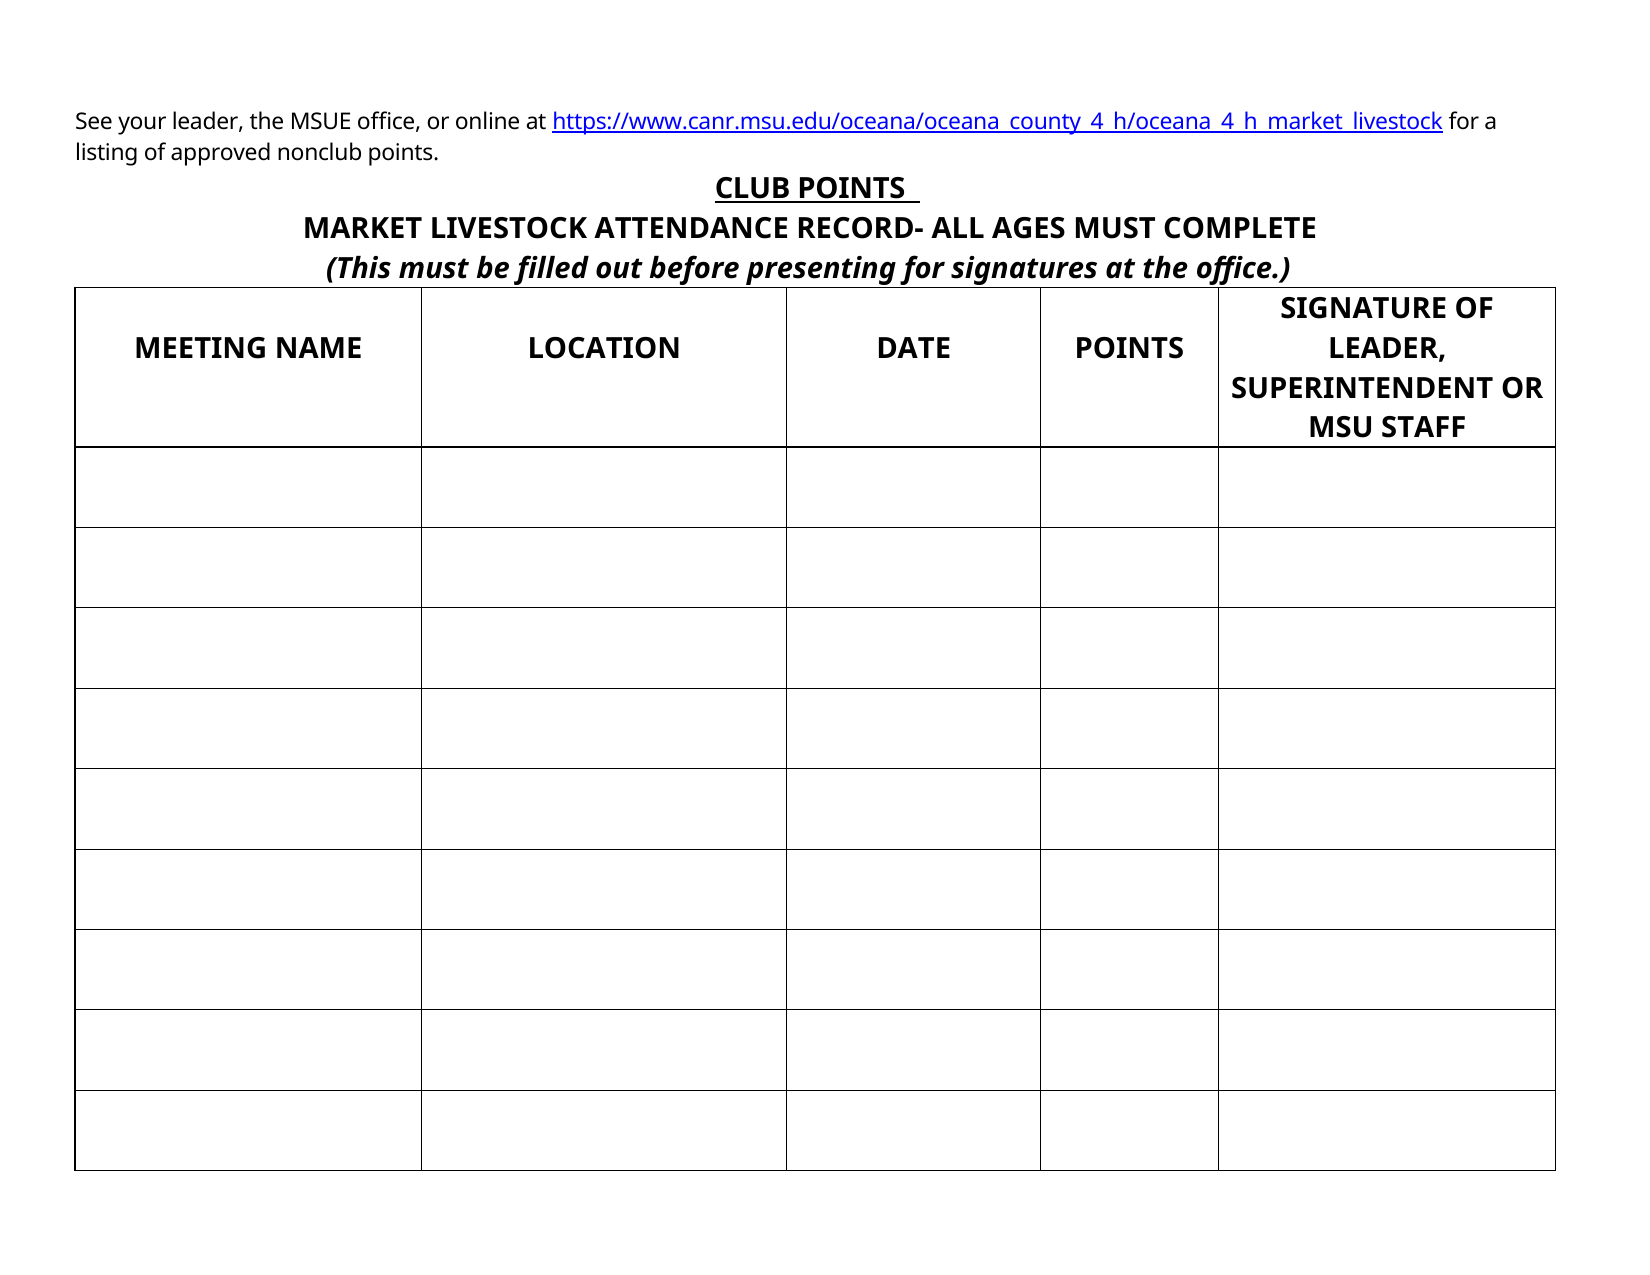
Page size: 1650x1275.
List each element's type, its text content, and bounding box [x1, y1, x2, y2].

table_cell [787, 850, 1040, 929]
table_cell [787, 689, 1040, 768]
table_cell [787, 528, 1040, 607]
table_cell [76, 448, 421, 527]
table_header MEETING NAME [76, 288, 421, 446]
table_header LOCATION [422, 288, 786, 446]
table_cell [1219, 930, 1555, 1009]
table_cell [1041, 930, 1218, 1009]
table_cell [1219, 689, 1555, 768]
table_cell [1219, 769, 1555, 848]
table_cell [1219, 1091, 1555, 1170]
table_cell [787, 448, 1040, 527]
table_cell [787, 608, 1040, 688]
table_cell [76, 689, 421, 768]
table_cell [1041, 1010, 1218, 1090]
table_cell [422, 930, 786, 1009]
text MARKET LIVESTOCK ATTENDANCE RECORD- ALL AGES MUST COMPLETE [75, 207, 1545, 247]
table_cell [1219, 528, 1555, 607]
table_cell [422, 1091, 786, 1170]
table_cell [76, 850, 421, 929]
table_cell [422, 689, 786, 768]
table_cell [1219, 850, 1555, 929]
table_cell [1041, 528, 1218, 607]
table_cell [1219, 608, 1555, 688]
text (This must be filled out before presenting for signatures at the office.) [75, 247, 1545, 287]
table_cell [1041, 1091, 1218, 1170]
table_cell [76, 930, 421, 1009]
table_cell [422, 608, 786, 688]
table_cell [1041, 608, 1218, 688]
table_cell [422, 769, 786, 848]
table_header SIGNATURE OF LEADER, SUPERINTENDENT OR MSU STAFF [1219, 288, 1555, 446]
table_header POINTS [1041, 288, 1218, 446]
table_cell [787, 1091, 1040, 1170]
table_cell [76, 1010, 421, 1090]
table_cell [422, 850, 786, 929]
table_cell [787, 769, 1040, 848]
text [75, 105, 1545, 167]
table_cell [1041, 850, 1218, 929]
table_cell [422, 1010, 786, 1090]
table_cell [76, 769, 421, 848]
table_cell [787, 1010, 1040, 1090]
table_cell [1041, 769, 1218, 848]
table_cell [76, 608, 421, 688]
table_cell [76, 1091, 421, 1170]
table_cell [422, 448, 786, 527]
table_header DATE [787, 288, 1040, 446]
table_cell [787, 930, 1040, 1009]
table_cell [422, 528, 786, 607]
table_cell [1219, 1010, 1555, 1090]
table_cell [1041, 689, 1218, 768]
table_cell [1041, 448, 1218, 527]
table_cell [76, 528, 421, 607]
table_cell [1219, 448, 1555, 527]
subtitle CLUB POINTS [75, 167, 1545, 207]
